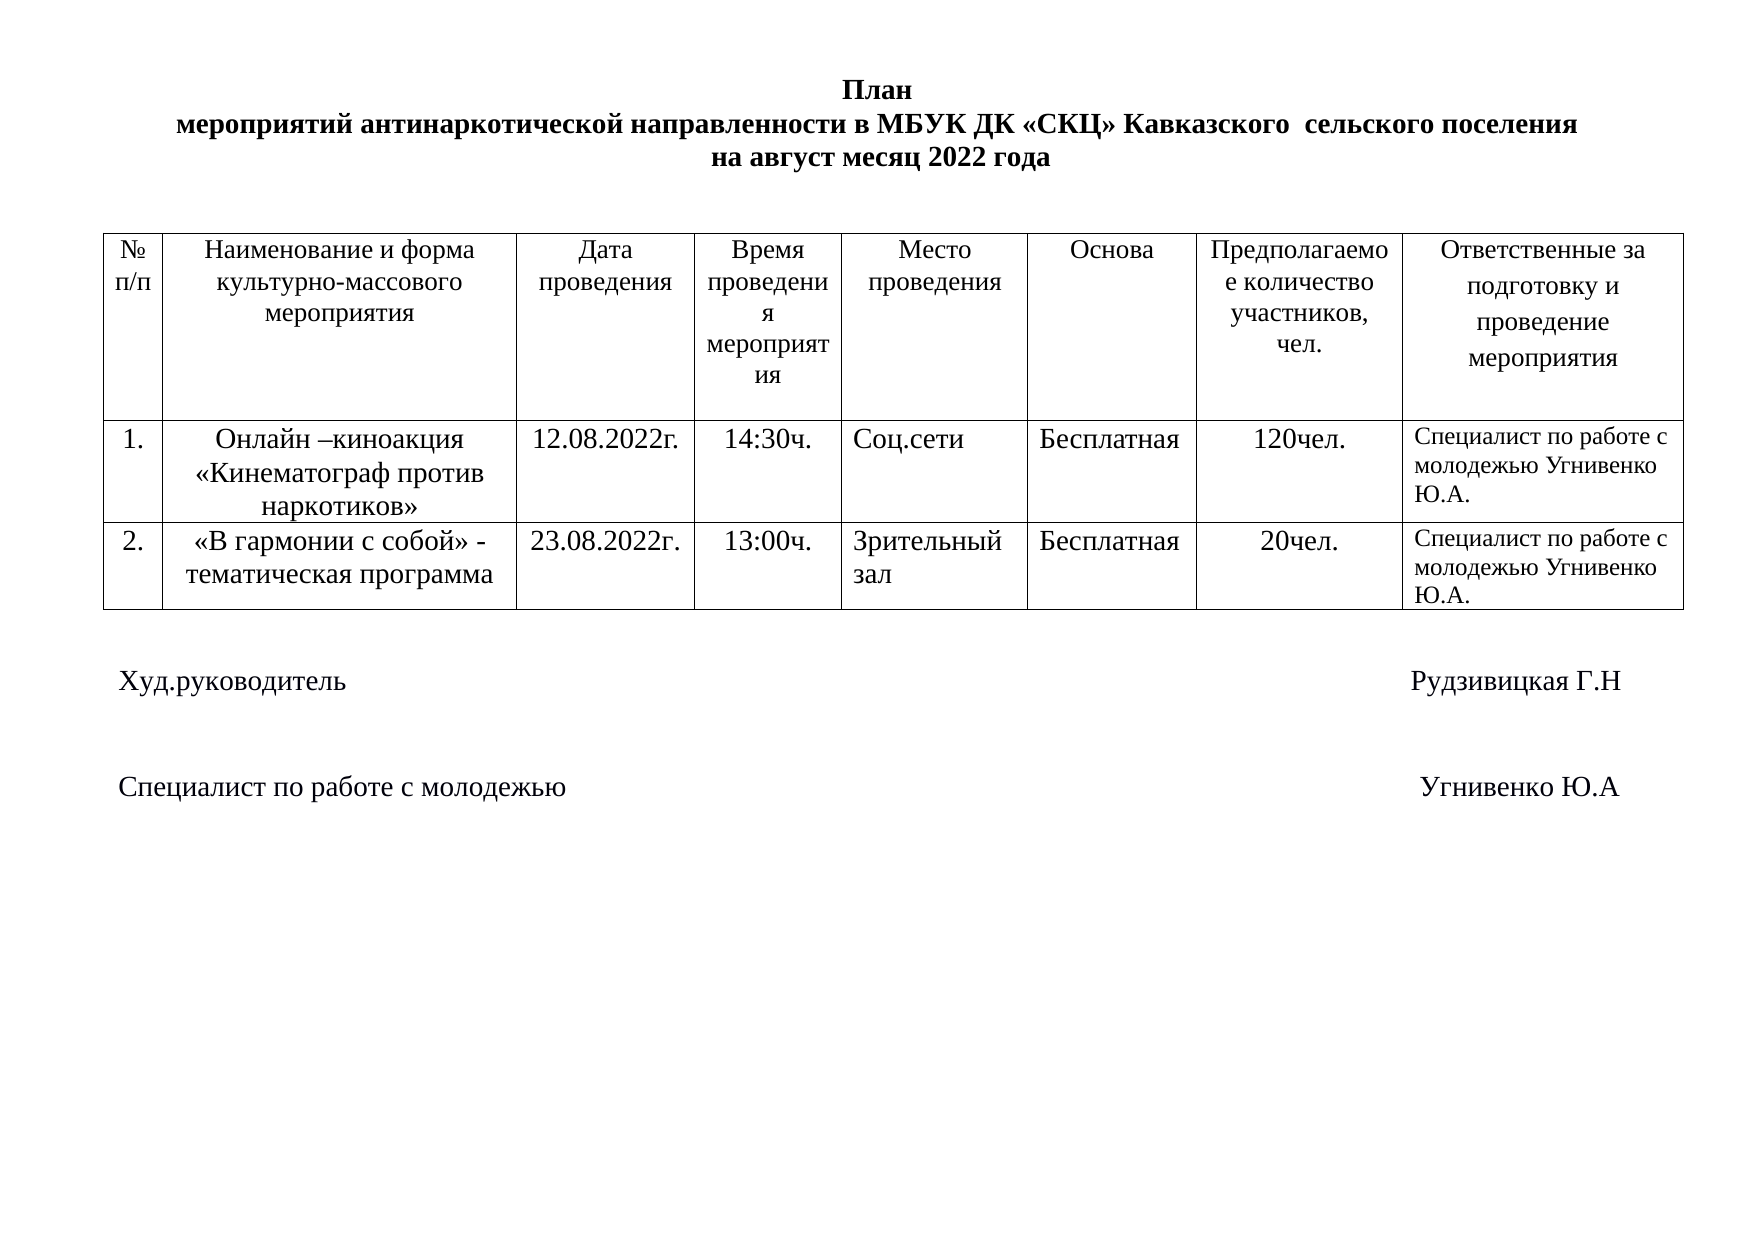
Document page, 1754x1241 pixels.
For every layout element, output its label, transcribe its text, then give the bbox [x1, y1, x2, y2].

text на август месяц 2022 года [118, 139, 1636, 173]
table_header Наименование и форма культурно-массового мероприятия [163, 234, 516, 420]
table_cell 13:00ч. [695, 523, 841, 609]
table_cell Онлайн –киноакция «Кинематограф против наркотиков» [163, 421, 516, 522]
table_cell 23.08.2022г. [517, 523, 694, 609]
text Специалист по работе с молодежью Угнивенко Ю.А [118, 769, 1636, 802]
table_cell Соц.сети [842, 421, 1027, 522]
table_cell Бесплатная [1028, 421, 1196, 522]
table_cell 14:30ч. [695, 421, 841, 522]
table_header Дата проведения [517, 234, 694, 420]
table_cell Бесплатная [1028, 523, 1196, 609]
table_header Основа [1028, 234, 1196, 420]
table_cell Специалист по работе с молодежью Угнивенко Ю.А. [1403, 421, 1683, 522]
table_header Место проведения [842, 234, 1027, 420]
text мероприятий антинаркотической направленности в МБУК ДК «СКЦ» Кавказского сельского поселения [118, 106, 1636, 139]
table_cell «В гармонии с собой» - тематическая программа [163, 523, 516, 609]
table_header № п/п [104, 234, 162, 420]
table_cell 20чел. [1197, 523, 1402, 609]
table_cell 2. [104, 523, 162, 609]
text Худ.руководитель Рудзивицкая Г.Н [118, 663, 1636, 697]
table_cell 1. [104, 421, 162, 522]
table_cell 12.08.2022г. [517, 421, 694, 522]
table_cell Специалист по работе с молодежью Угнивенко Ю.А. [1403, 523, 1683, 609]
table_header Ответственные за подготовку и проведение мероприятия [1403, 234, 1683, 420]
table_cell Зрительный зал [842, 523, 1027, 609]
table_header Предполагаемое количество участников, чел. [1197, 234, 1402, 420]
text План [118, 72, 1636, 106]
table_header Время проведения мероприятия [695, 234, 841, 420]
table_cell 120чел. [1197, 421, 1402, 522]
